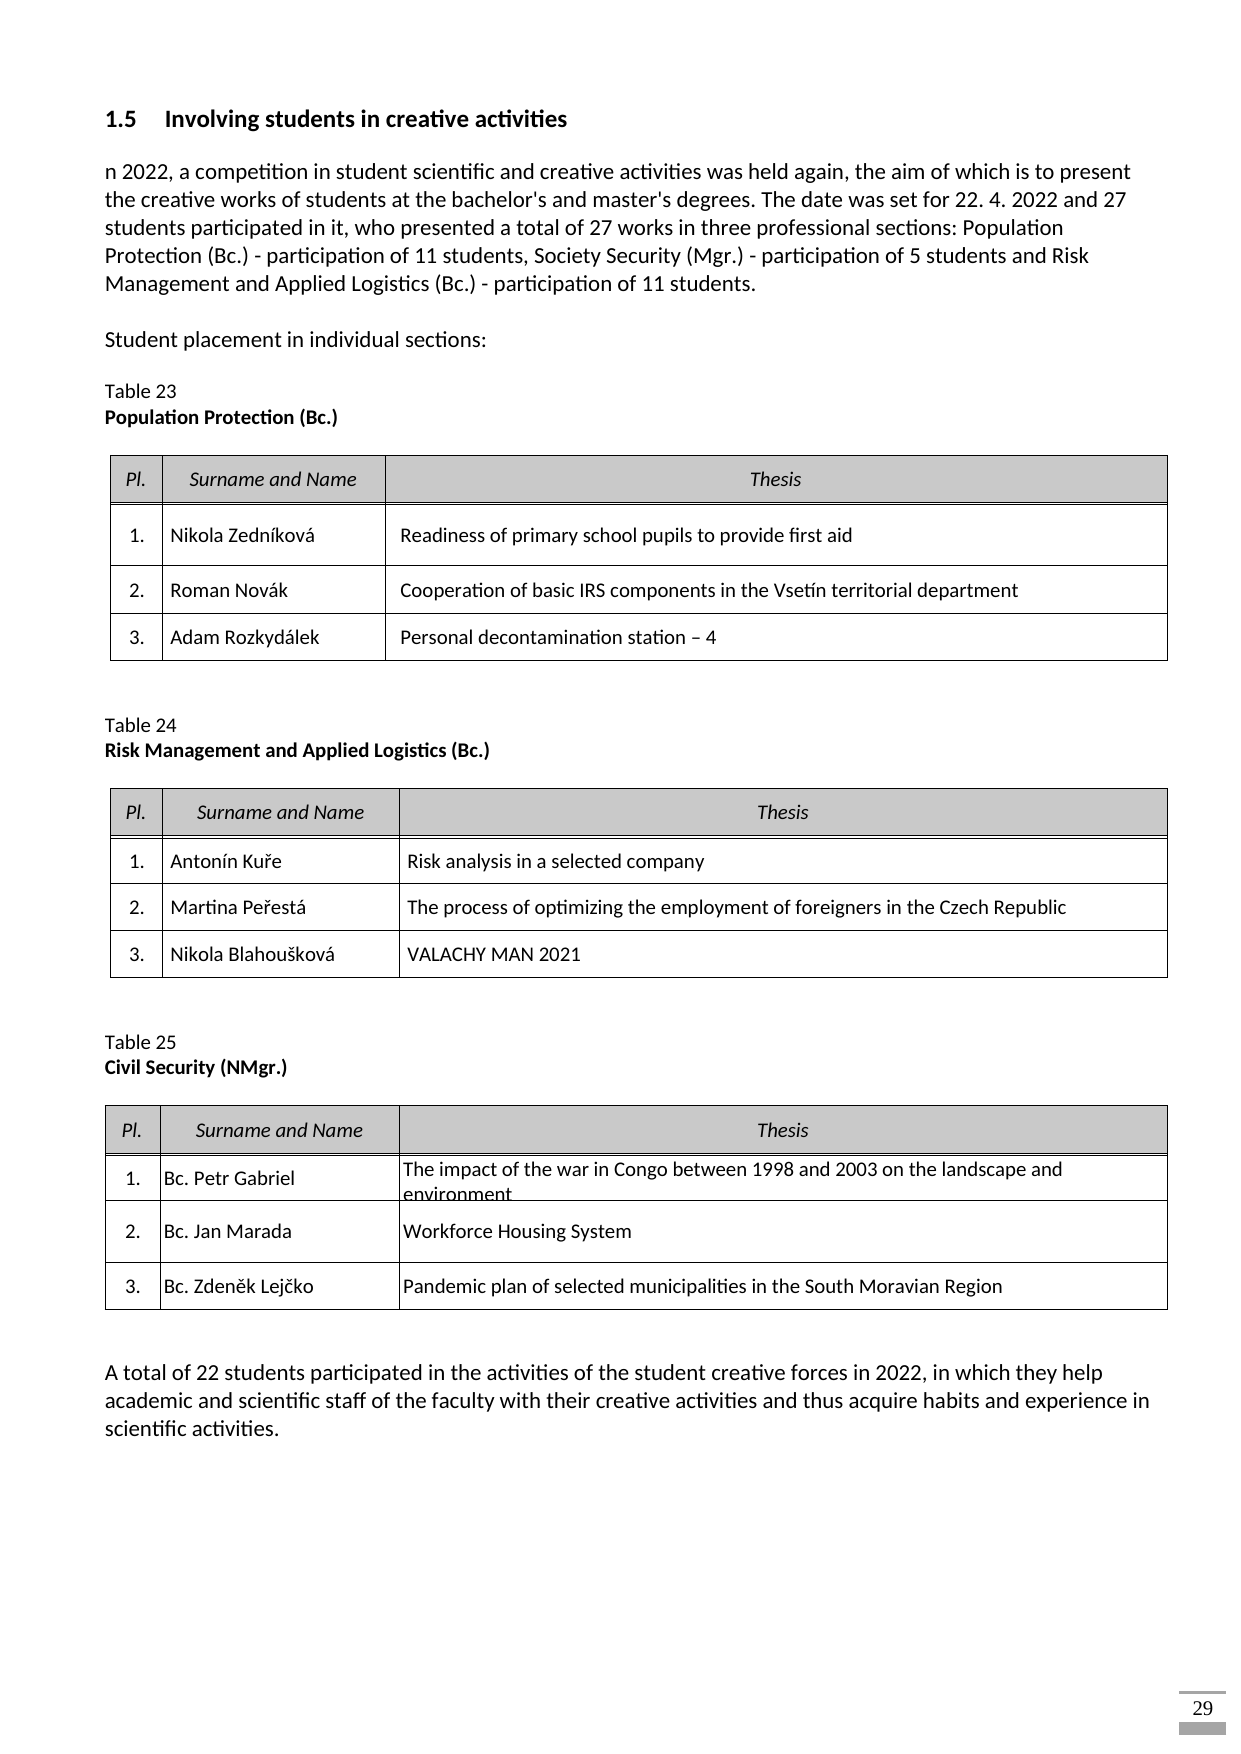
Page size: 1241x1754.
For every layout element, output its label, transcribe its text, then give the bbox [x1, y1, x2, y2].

table_cell Martina Peřestá [163, 884, 399, 930]
table_cell Bc. Petr Gabriel [161, 1156, 399, 1200]
table_cell 2. [106, 1201, 160, 1262]
subtitle Involving students in creative activities [104, 103, 1165, 134]
text Student placement in individual sections: [104, 325, 1165, 353]
table_header Pl. [111, 456, 162, 502]
table_cell VALACHY MAN 2021 [400, 931, 1167, 977]
text n 2022, a competition in student scientific and creative activities was held again, the aim of which is to present the creative works of students at the bachelor's and master's degrees. The date was set for 22. 4. 2022 and 27 students participated in it, who presented a total of 27 works in three professional sections: Population Protection (Bc.) - participation of 11 students, Society Security (Mgr.) - participation of 5 students and Risk Management and Applied Logistics (Bc.) - participation of 11 students. [104, 157, 1165, 297]
table_header Thesis [400, 1106, 1167, 1153]
table_cell 2. [111, 884, 162, 930]
table_cell Pandemic plan of selected municipalities in the South Moravian Region [400, 1263, 1167, 1309]
table_cell Risk analysis in a selected company [400, 839, 1167, 883]
table_cell Workforce Housing System [400, 1201, 1167, 1262]
table_cell Nikola Blahoušková [163, 931, 399, 977]
table_cell 3. [106, 1263, 160, 1309]
table_cell 1. [106, 1156, 160, 1200]
table_header Pl. [111, 789, 162, 835]
table_cell Antonín Kuře [163, 839, 399, 883]
table_header Thesis [400, 789, 1167, 835]
table_cell Nikola Zedníková [163, 505, 385, 565]
table_header Pl. [106, 1106, 160, 1153]
table_cell Readiness of primary school pupils to provide first aid [386, 505, 1167, 565]
table_cell Adam Rozkydálek [163, 614, 385, 660]
table_header Surname and Name [163, 456, 385, 502]
table_cell The process of optimizing the employment of foreigners in the Czech Republic [400, 884, 1167, 930]
table_cell Roman Novák [163, 566, 385, 613]
table_cell 3. [111, 931, 162, 977]
text A total of 22 students participated in the activities of the student creative forces in 2022, in which they help academic and scientific staff of the faculty with their creative activities and thus acquire habits and experience in scientific activities. [104, 1358, 1165, 1442]
text Table 23 [104, 378, 1165, 404]
text Risk Management and Applied Logistics (Bc.) [104, 737, 1165, 763]
table_cell Bc. Zdeněk Lejčko [161, 1263, 399, 1309]
text Civil Security (NMgr.) [104, 1054, 1165, 1080]
table_cell 1. [111, 839, 162, 883]
table_header Surname and Name [161, 1106, 399, 1153]
table_header Thesis [386, 456, 1167, 502]
table_header Surname and Name [163, 789, 399, 835]
table_cell 1. [111, 505, 162, 565]
table_cell Personal decontamination station – 4 [386, 614, 1167, 660]
table_cell 3. [111, 614, 162, 660]
table_cell Cooperation of basic IRS components in the Vsetín territorial department [386, 566, 1167, 613]
table_cell 2. [111, 566, 162, 613]
table_cell Bc. Jan Marada [161, 1201, 399, 1262]
text Table 24 [104, 712, 1165, 737]
text Population Protection (Bc.) [104, 404, 1165, 429]
text Table 25 [104, 1029, 1165, 1054]
